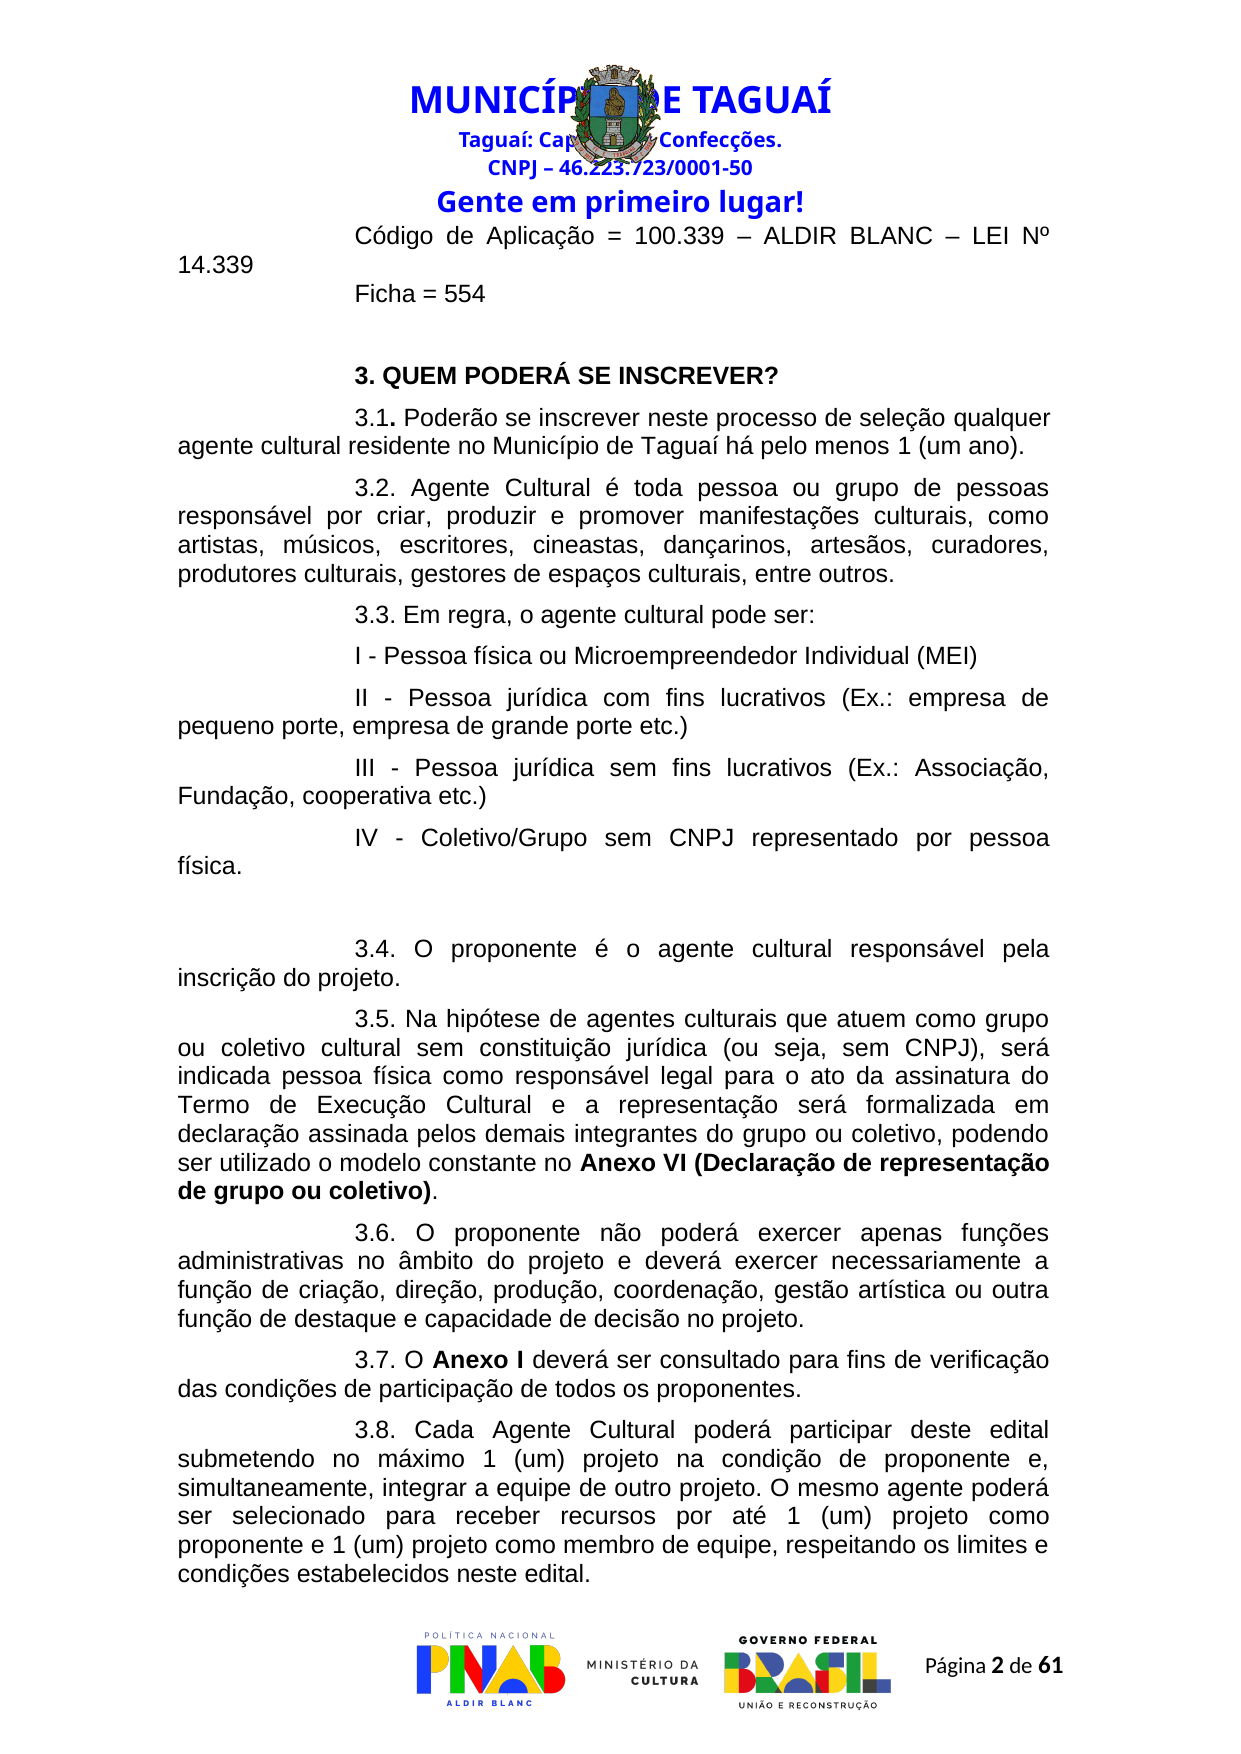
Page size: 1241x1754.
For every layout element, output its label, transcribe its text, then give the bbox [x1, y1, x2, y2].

text 3.5. Na hipótese de agentes culturais que atuem como grupo ou coletivo cultural sem constituição jurídica (ou seja, sem CNPJ), será indicada pessoa física como responsável legal para o ato da assinatura do Termo de Execução Cultural e a representação será formalizada em declaração assinada pelos demais integrantes do grupo ou coletivo, podendo ser utilizado o modelo constante no Anexo VI (Declaração de representação de grupo ou coletivo). [177, 1004, 1051, 1205]
text II - Pessoa jurídica com fins lucrativos (Ex.: empresa de pequeno porte, empresa de grande porte etc.) [177, 683, 1051, 740]
text 3.8. Cada Agente Cultural poderá participar deste edital submetendo no máximo 1 (um) projeto na condição de proponente e, simultaneamente, integrar a equipe de outro projeto. O mesmo agente poderá ser selecionado para receber recursos por até 1 (um) projeto como proponente e 1 (um) projeto como membro de equipe, respeitando os limites e condições estabelecidos neste edital. [177, 1415, 1051, 1588]
text 3.2. Agente Cultural é toda pessoa ou grupo de pessoas responsável por criar, produzir e promover manifestações culturais, como artistas, músicos, escritores, cineastas, dançarinos, artesãos, curadores, produtores culturais, gestores de espaços culturais, entre outros. [177, 473, 1051, 588]
text 3.1. Poderão se inscrever neste processo de seleção qualquer agente cultural residente no Município de Taguaí há pelo menos 1 (um ano). [177, 403, 1051, 460]
text I - Pessoa física ou Microempreendedor Individual (MEI) [177, 641, 1051, 670]
text Ficha = 554 [177, 279, 1051, 308]
picture [405, 1588, 928, 1754]
text 3.3. Em regra, o agente cultural pode ser: [177, 600, 1051, 629]
text IV - Coletivo/Grupo sem CNPJ representado por pessoa física. [177, 823, 1051, 880]
text 3.4. O proponente é o agente cultural responsável pela inscrição do projeto. [177, 934, 1051, 991]
text 3.6. O proponente não poderá exercer apenas funções administrativas no âmbito do projeto e deverá exercer necessariamente a função de criação, direção, produção, coordenação, gestão artística ou outra função de destaque e capacidade de decisão no projeto. [177, 1218, 1051, 1333]
text Código de Aplicação = 100.339 – ALDIR BLANC – LEI Nº 14.339 [177, 221, 1051, 279]
text III - Pessoa jurídica sem fins lucrativos (Ex.: Associação, Fundação, cooperativa etc.) [177, 753, 1051, 810]
text 3.7. O Anexo I deverá ser consultado para fins de verificação das condições de participação de todos os proponentes. [177, 1345, 1051, 1403]
picture [568, 64, 662, 167]
text 3. QUEM PODERÁ SE INSCREVER? [177, 361, 1051, 390]
